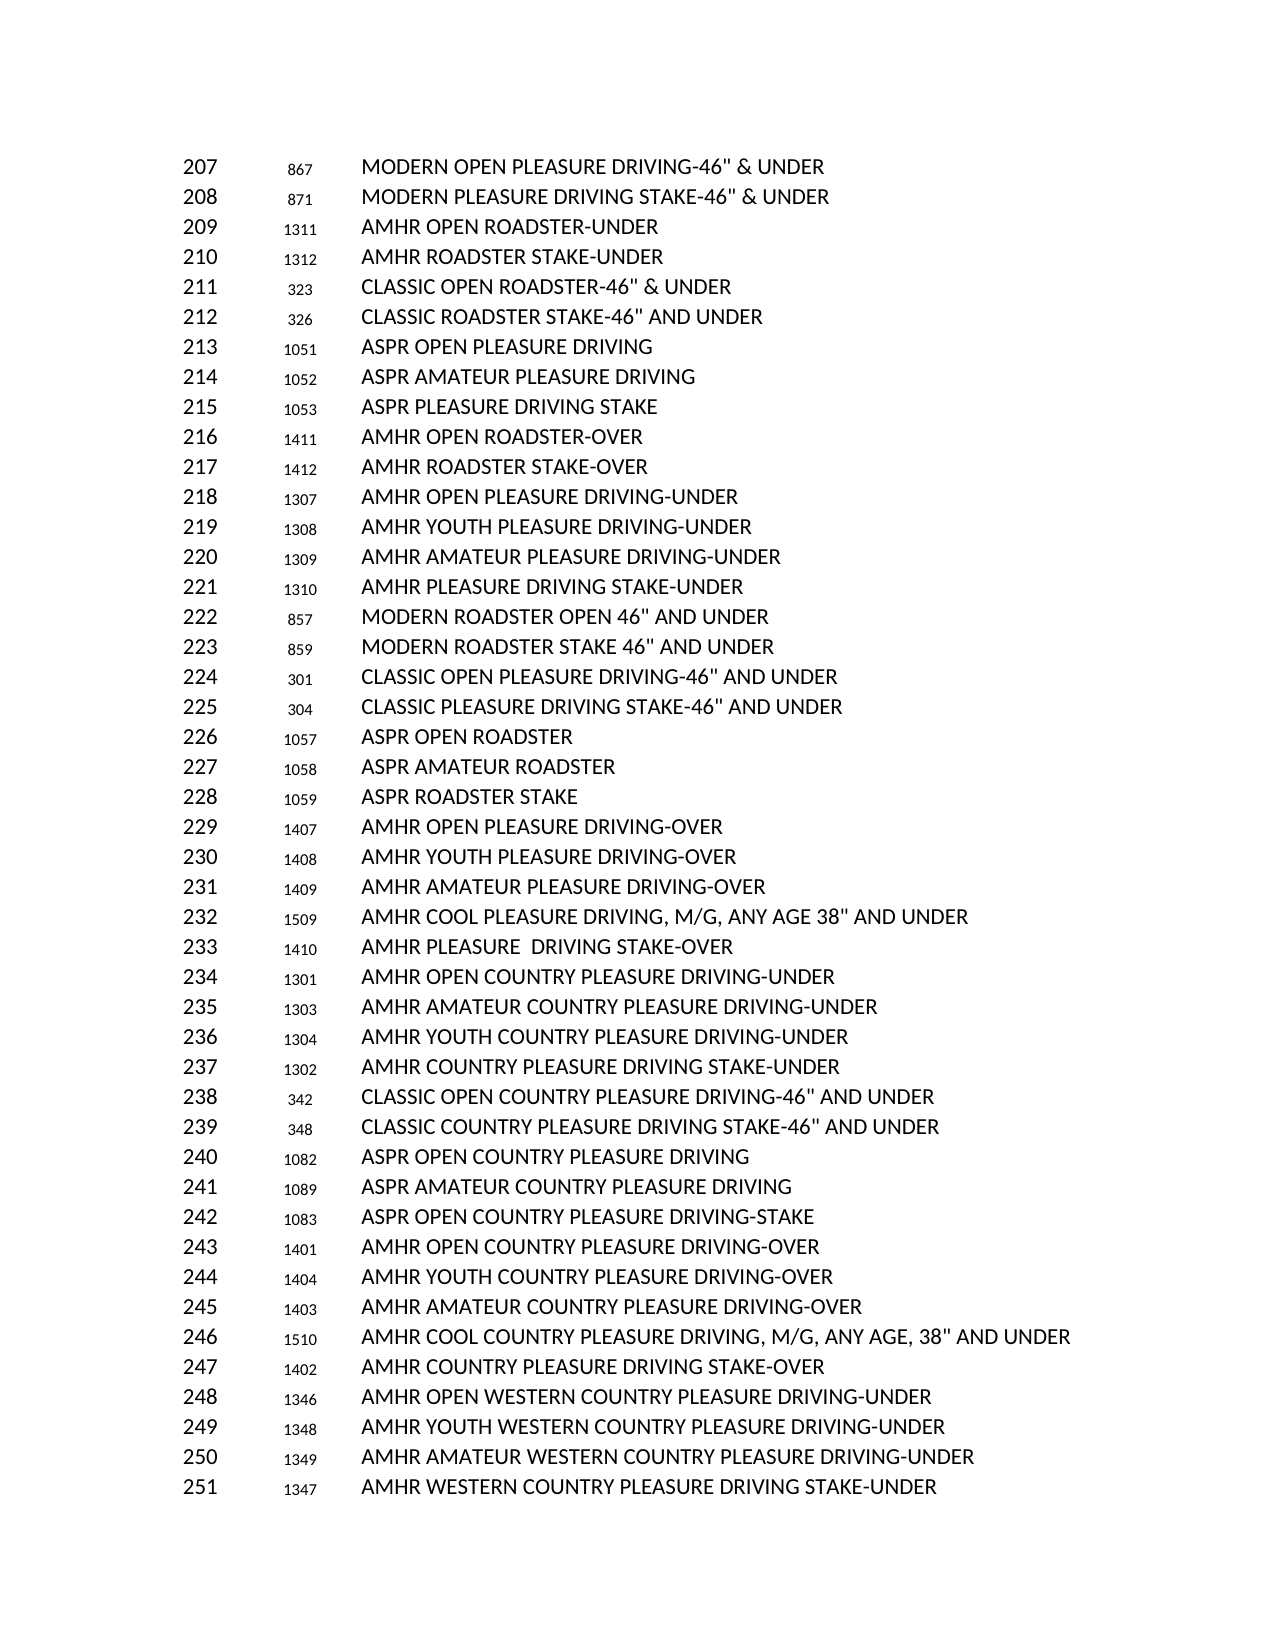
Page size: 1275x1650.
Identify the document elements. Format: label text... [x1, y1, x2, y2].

table_cell CLASSIC OPEN COUNTRY PLEASURE DRIVING-46" AND UNDER [350, 1080, 1091, 1110]
table_cell AMHR OPEN COUNTRY PLEASURE DRIVING-OVER [350, 1230, 1091, 1260]
table_cell 216 [150, 420, 250, 450]
table_cell 232 [150, 900, 250, 930]
table_cell AMHR OPEN COUNTRY PLEASURE DRIVING-UNDER [350, 960, 1091, 990]
table_cell 241 [150, 1170, 250, 1200]
table_cell ASPR PLEASURE DRIVING STAKE [350, 390, 1091, 420]
table_cell 222 [150, 600, 250, 630]
table_cell 224 [150, 660, 250, 690]
table_cell 227 [150, 750, 250, 780]
table_cell ASPR OPEN PLEASURE DRIVING [350, 330, 1091, 360]
table_cell 233 [150, 930, 250, 960]
table_cell 1304 [250, 1020, 350, 1050]
table_cell 1301 [250, 960, 350, 990]
table_cell 342 [250, 1080, 350, 1110]
table_cell 243 [150, 1230, 250, 1260]
table_cell 1410 [250, 930, 350, 960]
table_cell 1312 [250, 240, 350, 270]
table_cell 1308 [250, 510, 350, 540]
table_cell 240 [150, 1140, 250, 1170]
table_cell 228 [150, 780, 250, 810]
table_cell 1052 [250, 360, 350, 390]
table_cell 217 [150, 450, 250, 480]
table_cell AMHR YOUTH PLEASURE DRIVING-UNDER [350, 510, 1091, 540]
table_cell 857 [250, 600, 350, 630]
table_cell 1402 [250, 1350, 350, 1380]
table_cell 209 [150, 210, 250, 240]
table_cell AMHR COUNTRY PLEASURE DRIVING STAKE-OVER [350, 1350, 1091, 1380]
table_cell 246 [150, 1320, 250, 1350]
table_cell 304 [250, 690, 350, 720]
table_cell 212 [150, 300, 250, 330]
table_cell AMHR WESTERN COUNTRY PLEASURE DRIVING STAKE-UNDER [350, 1470, 1091, 1500]
table_cell CLASSIC PLEASURE DRIVING STAKE-46" AND UNDER [350, 690, 1091, 720]
table_cell AMHR YOUTH COUNTRY PLEASURE DRIVING-UNDER [350, 1020, 1091, 1050]
table_cell AMHR PLEASURE DRIVING STAKE-UNDER [350, 570, 1091, 600]
table_cell 326 [250, 300, 350, 330]
table_cell 1089 [250, 1170, 350, 1200]
table_cell MODERN OPEN PLEASURE DRIVING-46" & UNDER [350, 150, 1091, 180]
table_cell 1057 [250, 720, 350, 750]
table_cell ASPR OPEN COUNTRY PLEASURE DRIVING [350, 1140, 1091, 1170]
table_cell MODERN ROADSTER STAKE 46" AND UNDER [350, 630, 1091, 660]
table_cell 238 [150, 1080, 250, 1110]
table_cell 248 [150, 1380, 250, 1410]
table_cell 207 [150, 150, 250, 180]
table_cell 1347 [250, 1470, 350, 1500]
table_cell 236 [150, 1020, 250, 1050]
table_cell 219 [150, 510, 250, 540]
table_cell AMHR COOL PLEASURE DRIVING, M/G, ANY AGE 38" AND UNDER [350, 900, 1091, 930]
table_cell 1053 [250, 390, 350, 420]
table_cell 1411 [250, 420, 350, 450]
table_cell 1309 [250, 540, 350, 570]
table_cell AMHR AMATEUR COUNTRY PLEASURE DRIVING-UNDER [350, 990, 1091, 1020]
table_cell 1303 [250, 990, 350, 1020]
table_cell AMHR COOL COUNTRY PLEASURE DRIVING, M/G, ANY AGE, 38" AND UNDER [350, 1320, 1091, 1350]
table_cell 1509 [250, 900, 350, 930]
table_cell AMHR AMATEUR COUNTRY PLEASURE DRIVING-OVER [350, 1290, 1091, 1320]
table_cell AMHR OPEN WESTERN COUNTRY PLEASURE DRIVING-UNDER [350, 1380, 1091, 1410]
table_cell 239 [150, 1110, 250, 1140]
table_cell 301 [250, 660, 350, 690]
table_cell 226 [150, 720, 250, 750]
table_cell 250 [150, 1440, 250, 1470]
table_cell 859 [250, 630, 350, 660]
table_cell 211 [150, 270, 250, 300]
table_cell 1310 [250, 570, 350, 600]
table_cell 1083 [250, 1200, 350, 1230]
table_cell 242 [150, 1200, 250, 1230]
table_cell 230 [150, 840, 250, 870]
table_cell 348 [250, 1110, 350, 1140]
table_cell 1082 [250, 1140, 350, 1170]
table_cell 215 [150, 390, 250, 420]
table_cell CLASSIC ROADSTER STAKE-46" AND UNDER [350, 300, 1091, 330]
table_cell 1058 [250, 750, 350, 780]
table_cell AMHR ROADSTER STAKE-OVER [350, 450, 1091, 480]
table_cell 229 [150, 810, 250, 840]
table_cell 1412 [250, 450, 350, 480]
table_cell 1346 [250, 1380, 350, 1410]
table_cell MODERN PLEASURE DRIVING STAKE-46" & UNDER [350, 180, 1091, 210]
table_cell 1302 [250, 1050, 350, 1080]
table_cell ASPR ROADSTER STAKE [350, 780, 1091, 810]
table_cell AMHR AMATEUR PLEASURE DRIVING-UNDER [350, 540, 1091, 570]
table_cell 1348 [250, 1410, 350, 1440]
table_cell 1401 [250, 1230, 350, 1260]
table_cell AMHR OPEN ROADSTER-UNDER [350, 210, 1091, 240]
table_cell 1059 [250, 780, 350, 810]
table_cell 223 [150, 630, 250, 660]
table_cell 1407 [250, 810, 350, 840]
table_cell 323 [250, 270, 350, 300]
table_cell 1409 [250, 870, 350, 900]
table_cell 1510 [250, 1320, 350, 1350]
table_cell AMHR AMATEUR WESTERN COUNTRY PLEASURE DRIVING-UNDER [350, 1440, 1091, 1470]
table_cell AMHR PLEASURE DRIVING STAKE-OVER [350, 930, 1091, 960]
table_cell 231 [150, 870, 250, 900]
table_cell 251 [150, 1470, 250, 1500]
table_cell 235 [150, 990, 250, 1020]
table_cell 871 [250, 180, 350, 210]
table_cell 1404 [250, 1260, 350, 1290]
table_cell AMHR OPEN ROADSTER-OVER [350, 420, 1091, 450]
table_cell ASPR AMATEUR ROADSTER [350, 750, 1091, 780]
table_cell 210 [150, 240, 250, 270]
table_cell 1403 [250, 1290, 350, 1320]
table_cell AMHR AMATEUR PLEASURE DRIVING-OVER [350, 870, 1091, 900]
table_cell 220 [150, 540, 250, 570]
table_cell MODERN ROADSTER OPEN 46" AND UNDER [350, 600, 1091, 630]
table_cell 208 [150, 180, 250, 210]
table_cell 1051 [250, 330, 350, 360]
table_cell 1307 [250, 480, 350, 510]
table_cell 1311 [250, 210, 350, 240]
table_cell AMHR OPEN PLEASURE DRIVING-UNDER [350, 480, 1091, 510]
table_cell ASPR OPEN ROADSTER [350, 720, 1091, 750]
table_cell 221 [150, 570, 250, 600]
table_cell 218 [150, 480, 250, 510]
table_cell 245 [150, 1290, 250, 1320]
table_cell ASPR AMATEUR PLEASURE DRIVING [350, 360, 1091, 390]
table_cell CLASSIC OPEN PLEASURE DRIVING-46" AND UNDER [350, 660, 1091, 690]
table_cell CLASSIC OPEN ROADSTER-46" & UNDER [350, 270, 1091, 300]
table_cell 213 [150, 330, 250, 360]
table_cell AMHR YOUTH WESTERN COUNTRY PLEASURE DRIVING-UNDER [350, 1410, 1091, 1440]
table_cell 249 [150, 1410, 250, 1440]
table_cell 867 [250, 150, 350, 180]
table_cell 214 [150, 360, 250, 390]
table_cell 247 [150, 1350, 250, 1380]
table_cell ASPR OPEN COUNTRY PLEASURE DRIVING-STAKE [350, 1200, 1091, 1230]
table_cell 1408 [250, 840, 350, 870]
table_cell 234 [150, 960, 250, 990]
table_cell AMHR ROADSTER STAKE-UNDER [350, 240, 1091, 270]
table_cell AMHR YOUTH COUNTRY PLEASURE DRIVING-OVER [350, 1260, 1091, 1290]
table_cell CLASSIC COUNTRY PLEASURE DRIVING STAKE-46" AND UNDER [350, 1110, 1091, 1140]
table_cell AMHR YOUTH PLEASURE DRIVING-OVER [350, 840, 1091, 870]
table_cell AMHR COUNTRY PLEASURE DRIVING STAKE-UNDER [350, 1050, 1091, 1080]
table_cell ASPR AMATEUR COUNTRY PLEASURE DRIVING [350, 1170, 1091, 1200]
table_cell AMHR OPEN PLEASURE DRIVING-OVER [350, 810, 1091, 840]
table_cell 225 [150, 690, 250, 720]
table_cell 1349 [250, 1440, 350, 1470]
table_cell 244 [150, 1260, 250, 1290]
table_cell 237 [150, 1050, 250, 1080]
